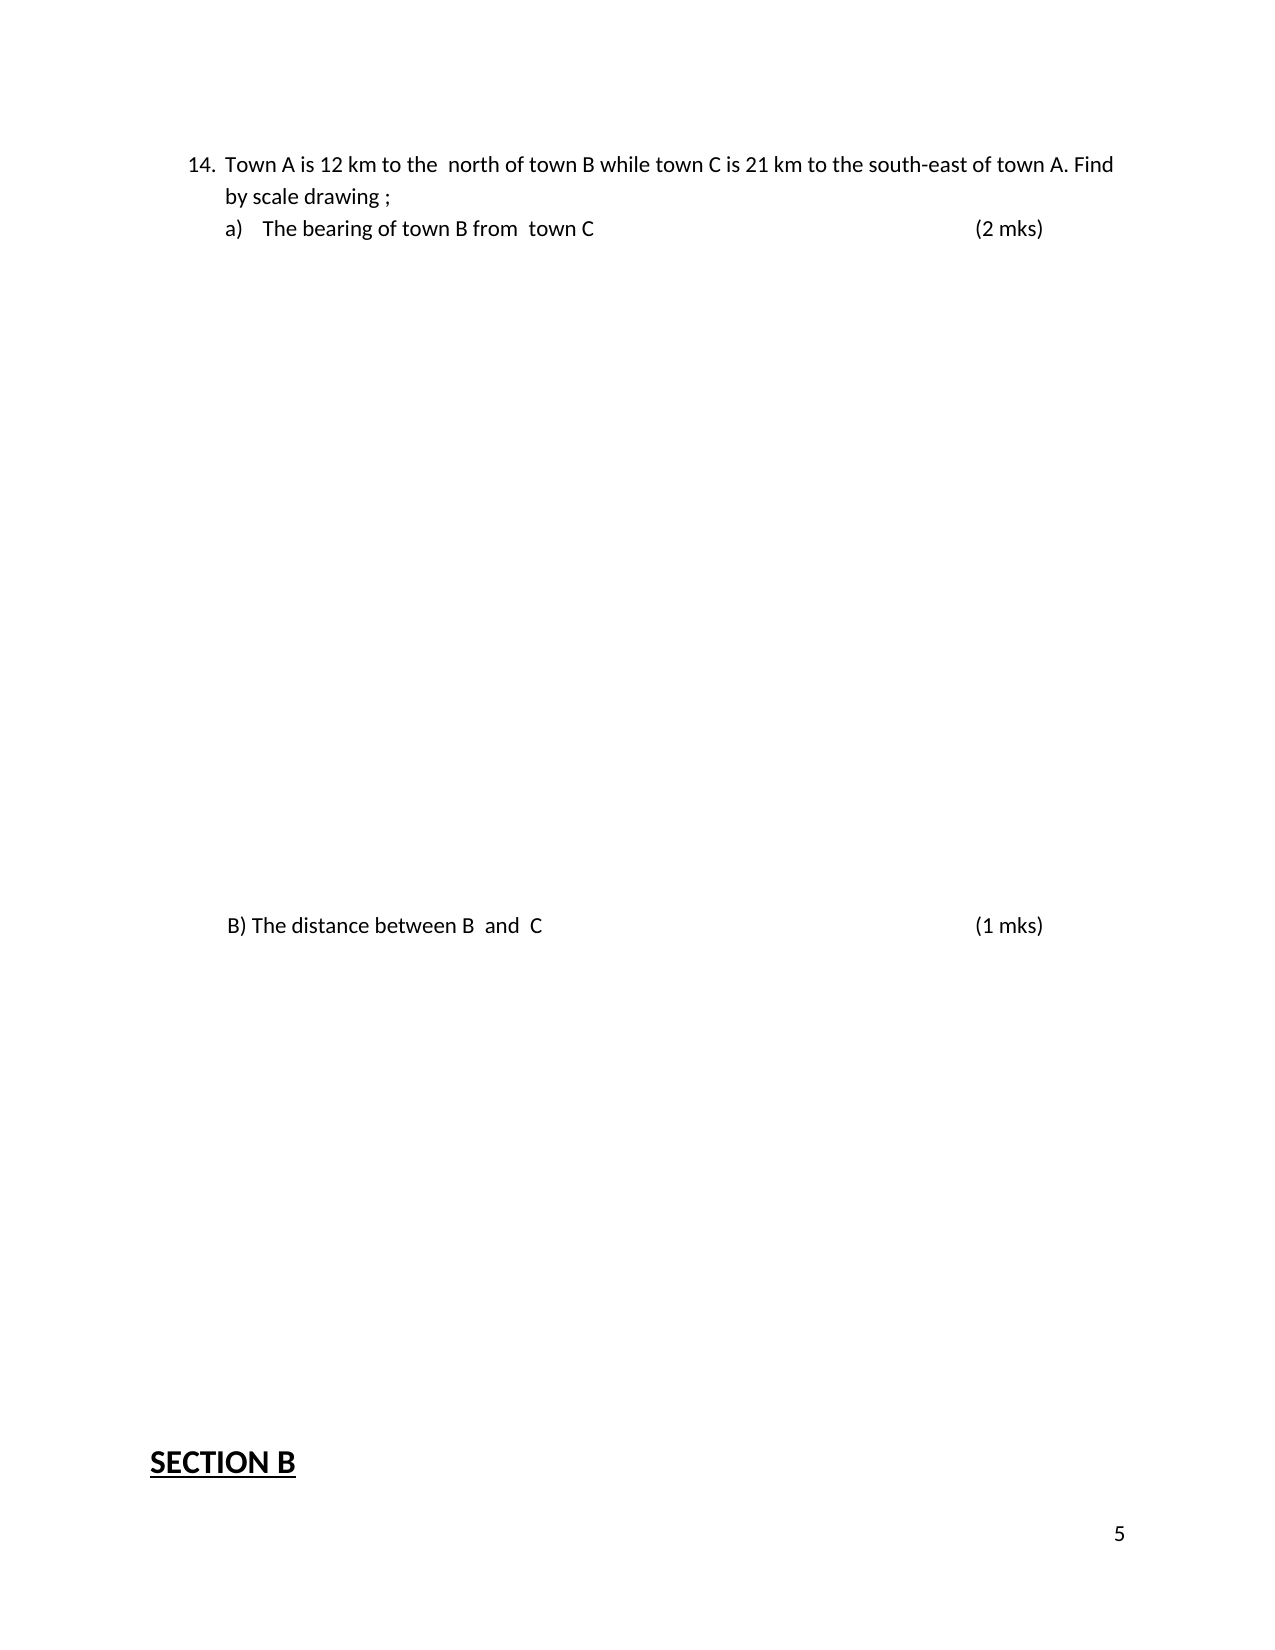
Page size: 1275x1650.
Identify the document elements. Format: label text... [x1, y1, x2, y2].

text B) The distance between B and C (1 mks) [150, 911, 1125, 939]
list Town A is 12 km to the north of town B while town C is 21 km to the south-east of town A. Find by scale drawing ; [187, 150, 1125, 210]
text SECTION B [150, 1441, 1125, 1482]
list The bearing of town B from town C (2 mks) [225, 214, 1125, 242]
